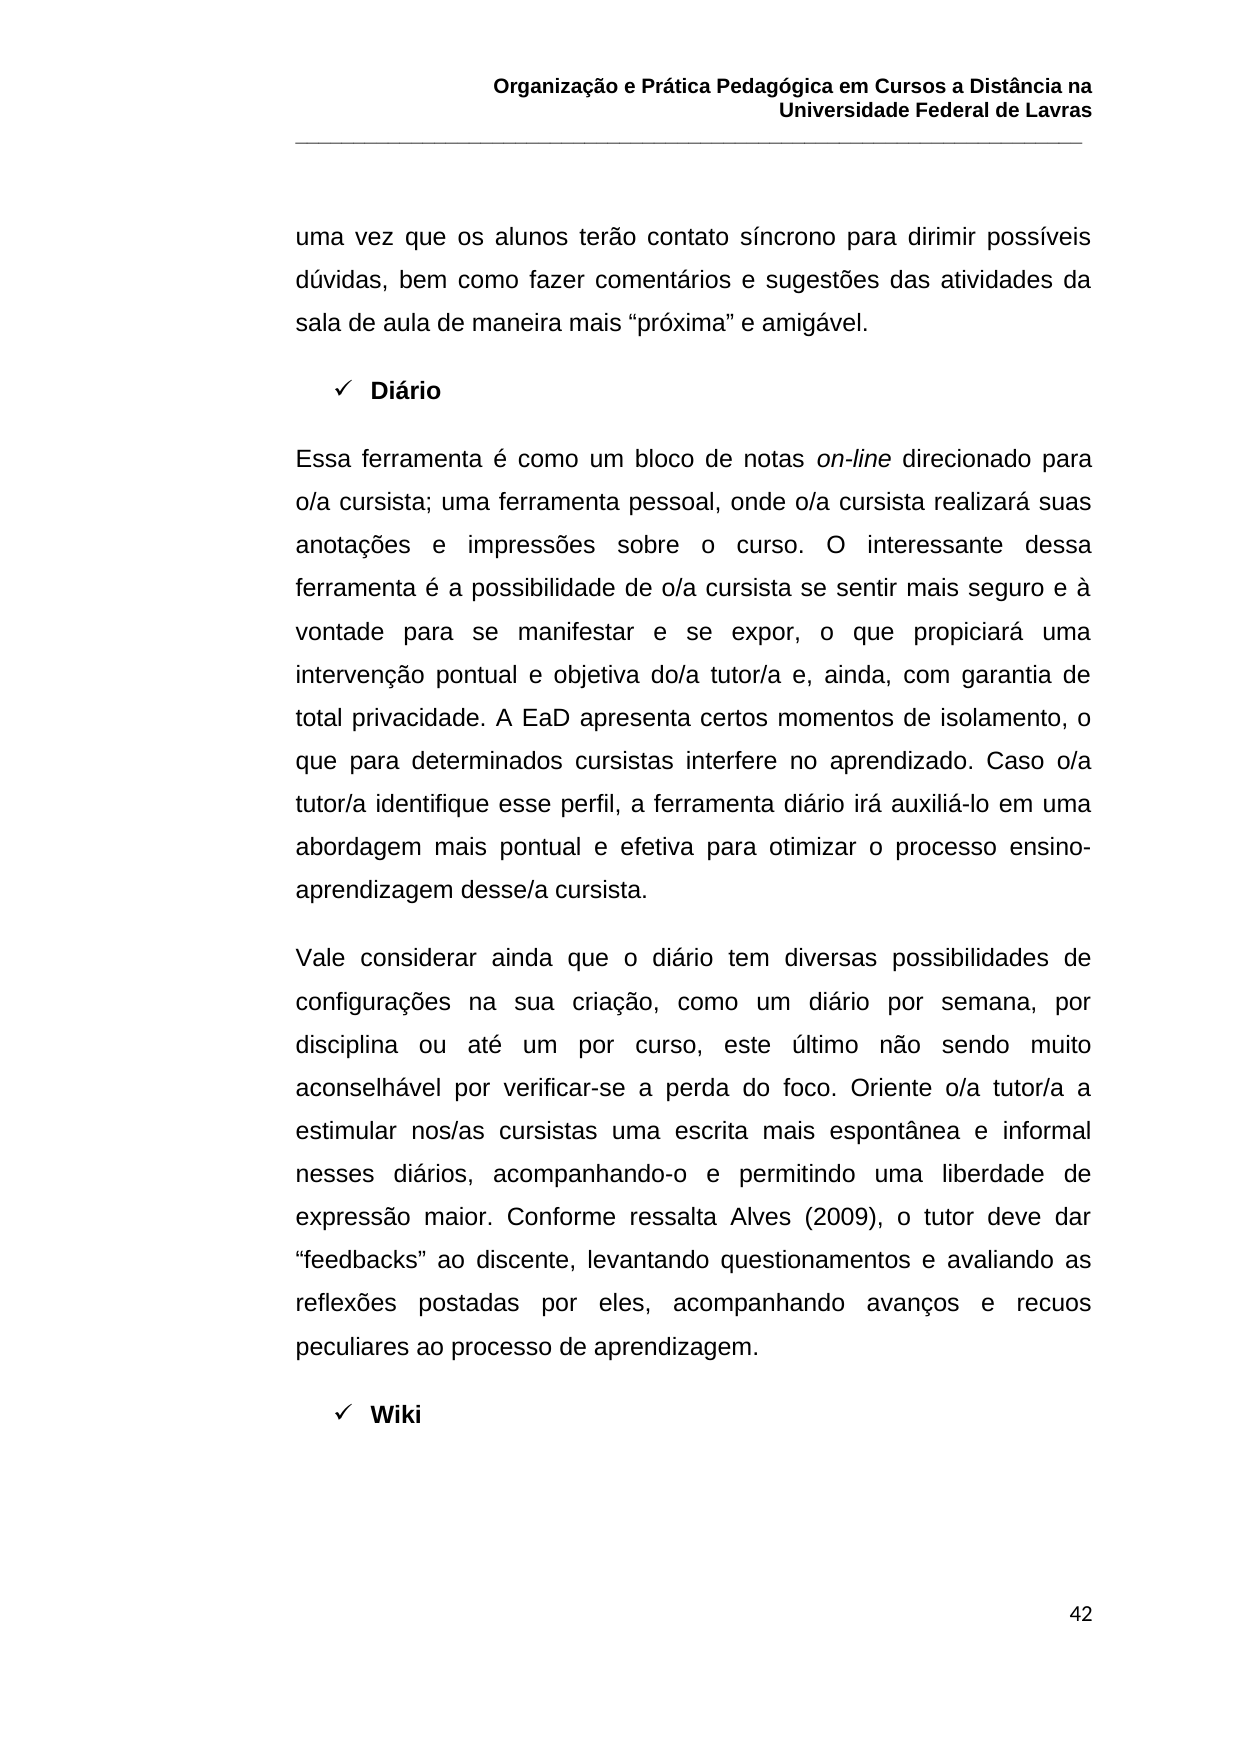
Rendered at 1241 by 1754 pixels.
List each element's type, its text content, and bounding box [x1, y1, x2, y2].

list Wiki [333, 1400, 1092, 1428]
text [295, 221, 1092, 336]
list Diário [333, 376, 1092, 405]
text Essa ferramenta é como um bloco de notas on-line direcionado para o/a cursista; uma ferramenta pessoal, onde o/a cursista realizará suas anotações e impressões sobre o curso. O interessante dessa ferramenta é a possibilidade de o/a cursista se sentir mais seguro e à vontade para se manifestar e se expor, o que propiciará uma intervenção pontual e objetiva do/a tutor/a e, ainda, com garantia de total privacidade. A EaD apresenta certos momentos de isolamento, o que para determinados cursistas interfere no aprendizado. Caso o/a tutor/a identifique esse perfil, a ferramenta diário irá auxiliá-lo em uma abordagem mais pontual e efetiva para otimizar o processo ensino-aprendizagem desse/a cursista. [295, 444, 1092, 904]
text Vale considerar ainda que o diário tem diversas possibilidades de configurações na sua criação, como um diário por semana, por disciplina ou até um por curso, este último não sendo muito aconselhável por verificar-se a perda do foco. Oriente o/a tutor/a a estimular nos/as cursistas uma escrita mais espontânea e informal nesses diários, acompanhando-o e permitindo uma liberdade de expressão maior. Conforme ressalta Alves (2009), o tutor deve dar “feedbacks” ao discente, levantando questionamentos e avaliando as reflexões postadas por eles, acompanhando avanços e recuos peculiares ao processo de aprendizagem. [295, 943, 1092, 1360]
